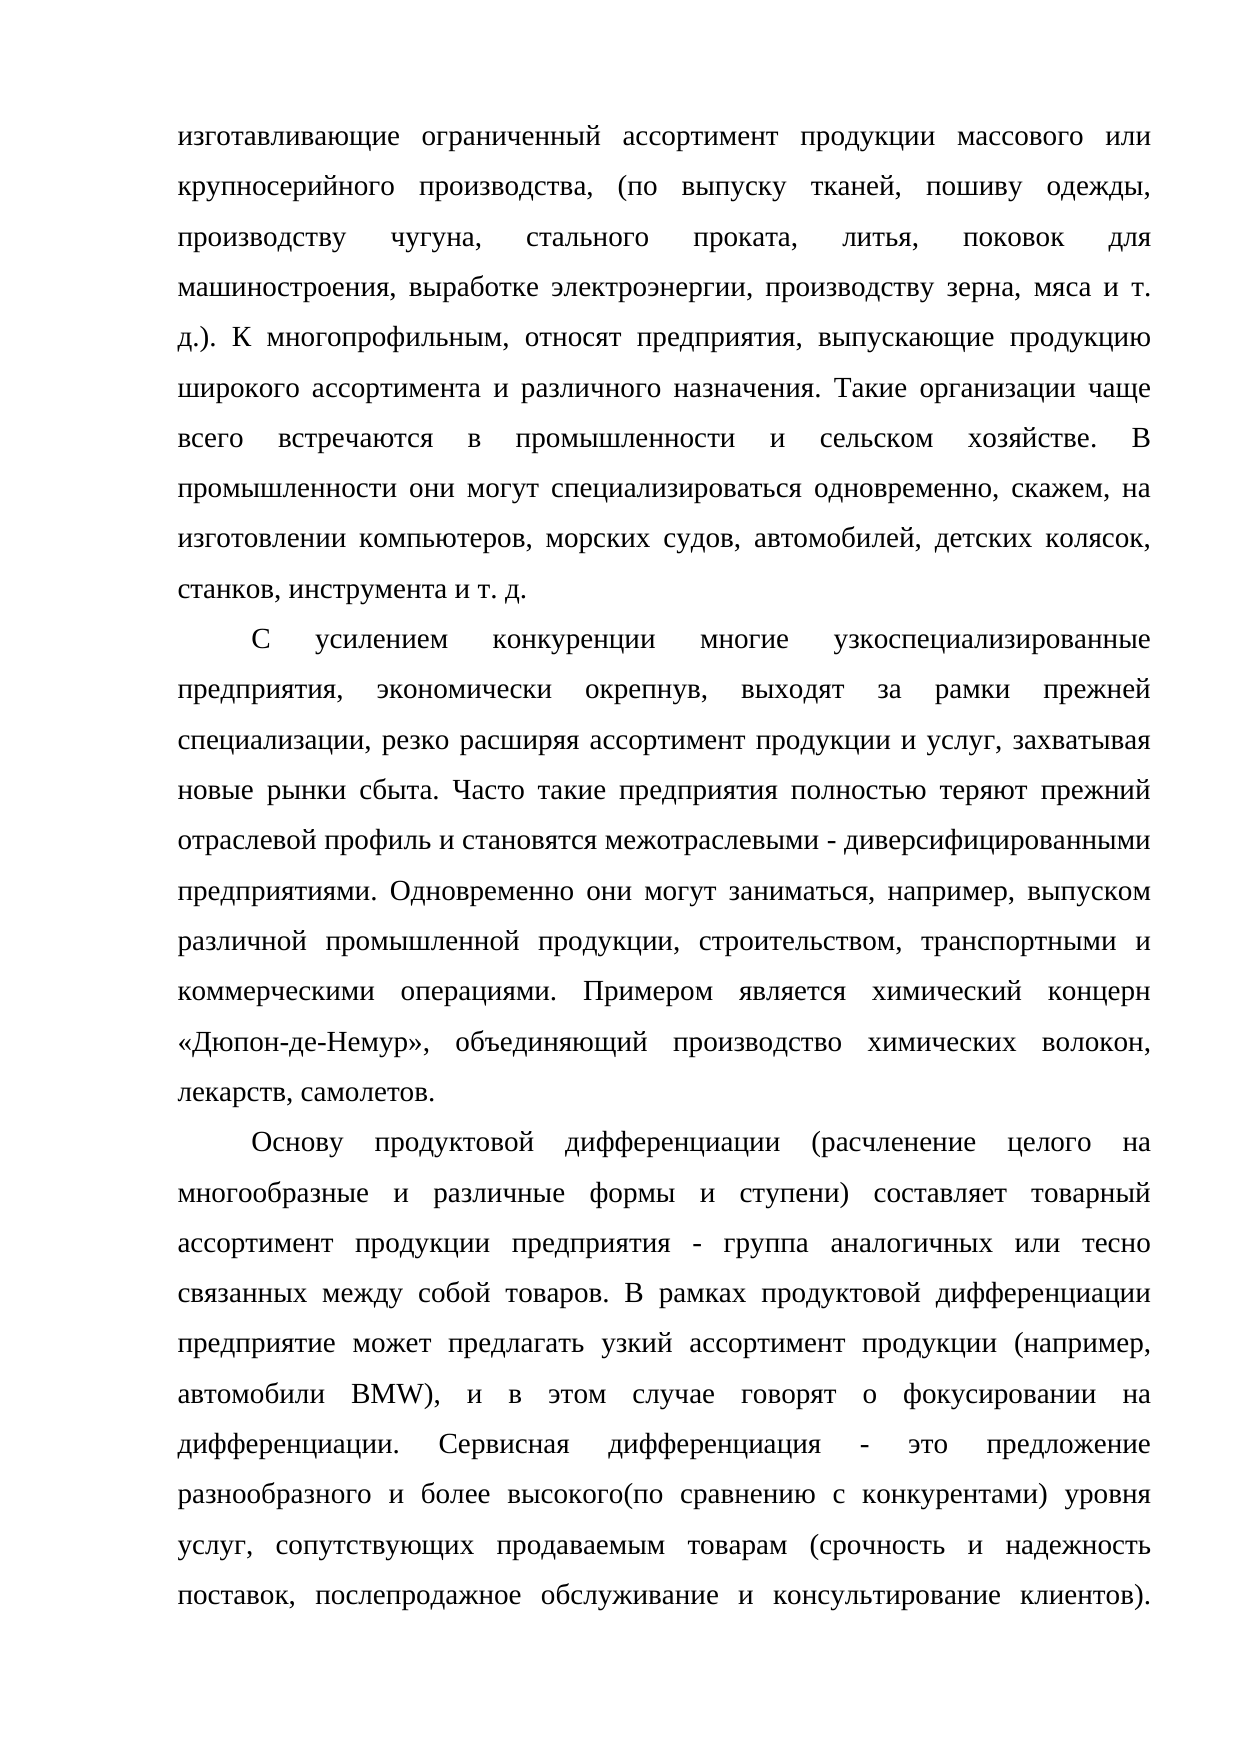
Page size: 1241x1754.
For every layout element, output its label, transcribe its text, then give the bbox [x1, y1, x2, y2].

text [177, 118, 1152, 604]
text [177, 1124, 1152, 1611]
text С усилением конкуренции многие узкоспециализированные предприятия, экономически окрепнув, выходят за рамки прежней специализации, резко расширяя ассортимент продукции и услуг, захватывая новые рынки сбыта. Часто такие предприятия полностью теряют прежний отраслевой профиль и становятся межотраслевыми - диверсифицированными предприятиями. Одновременно они могут заниматься, например, выпуском различной промышленной продукции, строительством, транспортными и коммерческими операциями. Примером является химический концерн «Дюпон-де-Немур», объединяющий производство химических волокон, лекарств, самолетов. [177, 621, 1152, 1108]
